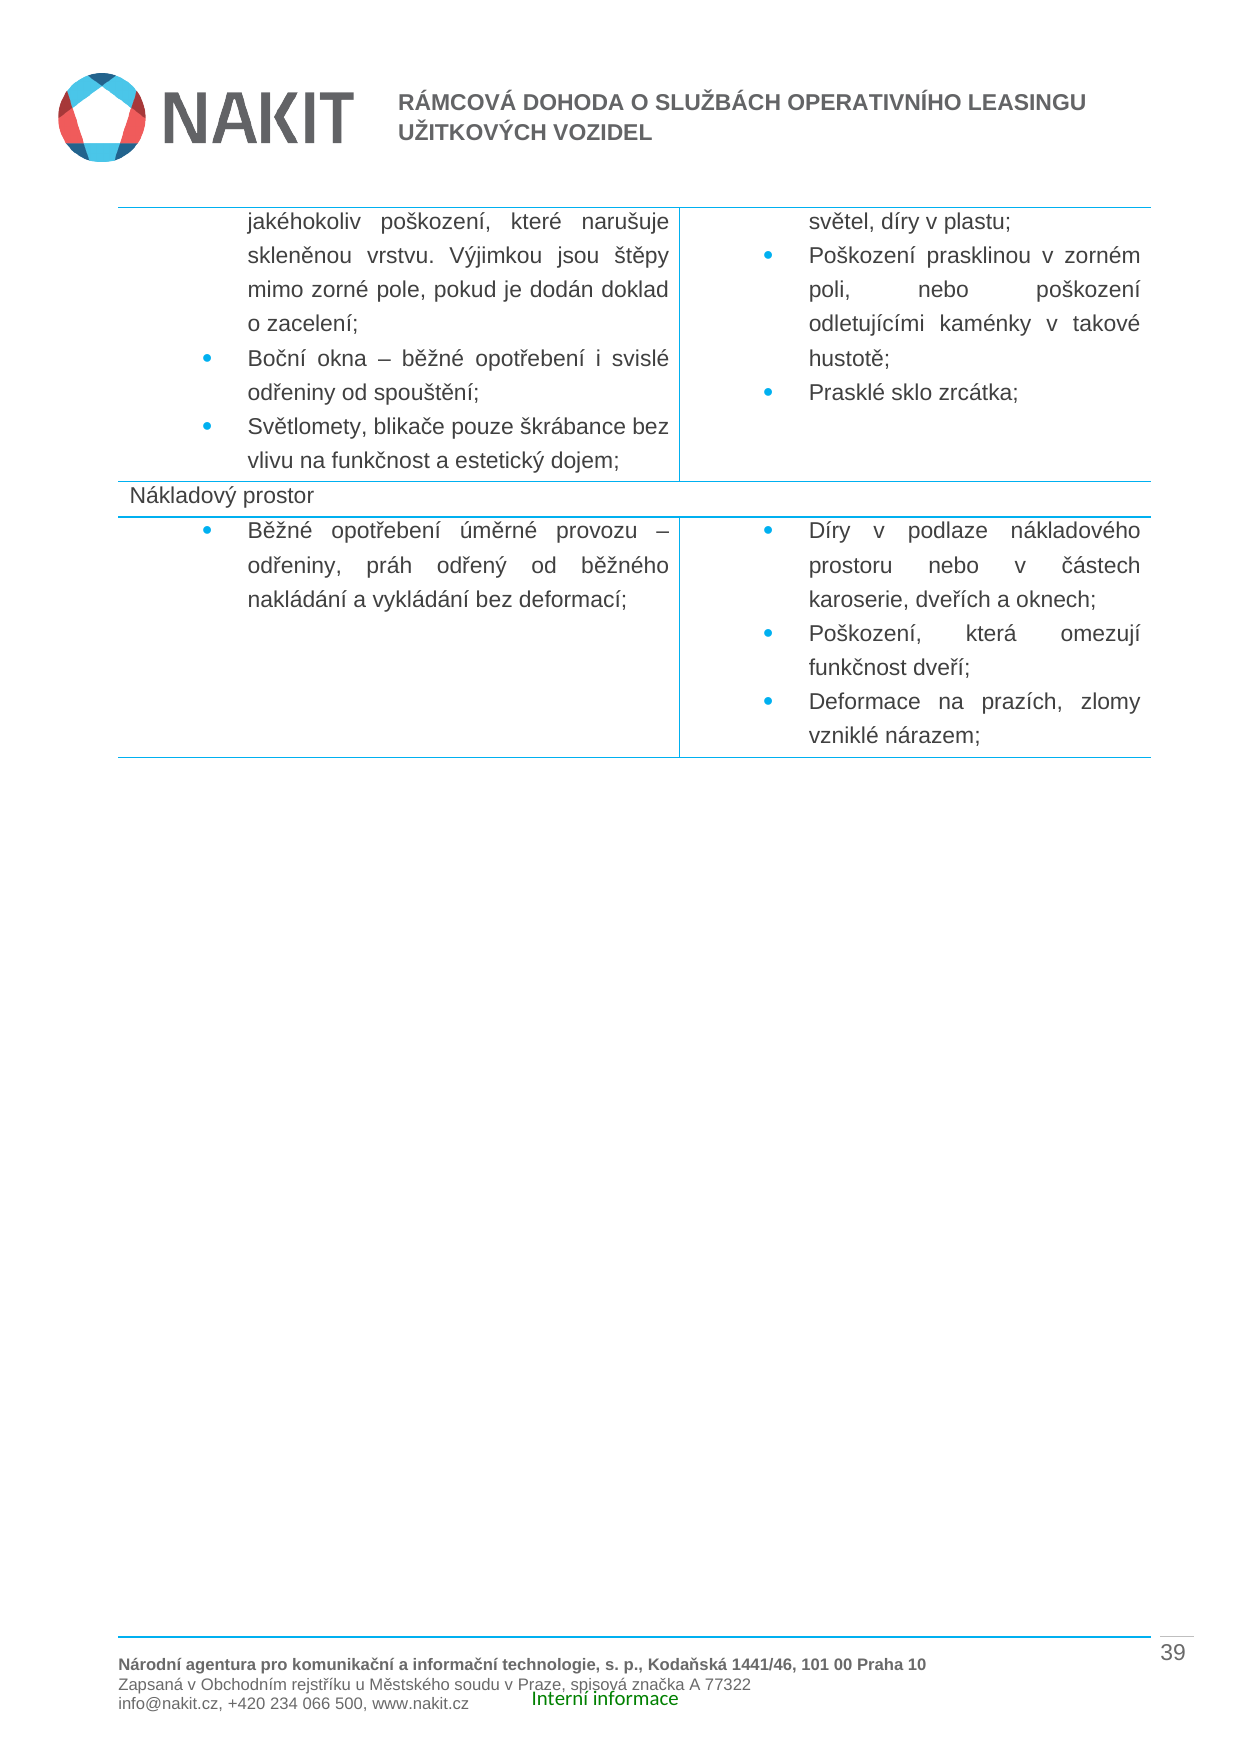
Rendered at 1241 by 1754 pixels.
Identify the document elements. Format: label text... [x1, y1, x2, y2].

table_cell Nákladový prostor [118, 482, 1151, 516]
table_cell Běžné opotřebení úměrné provozu – odřeniny, práh odřený od běžného nakládání a vykládání bez deformací; [118, 518, 679, 757]
table_cell Díry v podlaze nákladového prostoru nebo v částech karoserie, dveřích a oknech; Poškození, která omezují funkčnost dveří; Deformace na prazích, zlomy vzniklé nárazem; [680, 518, 1151, 757]
picture [58, 73, 354, 162]
